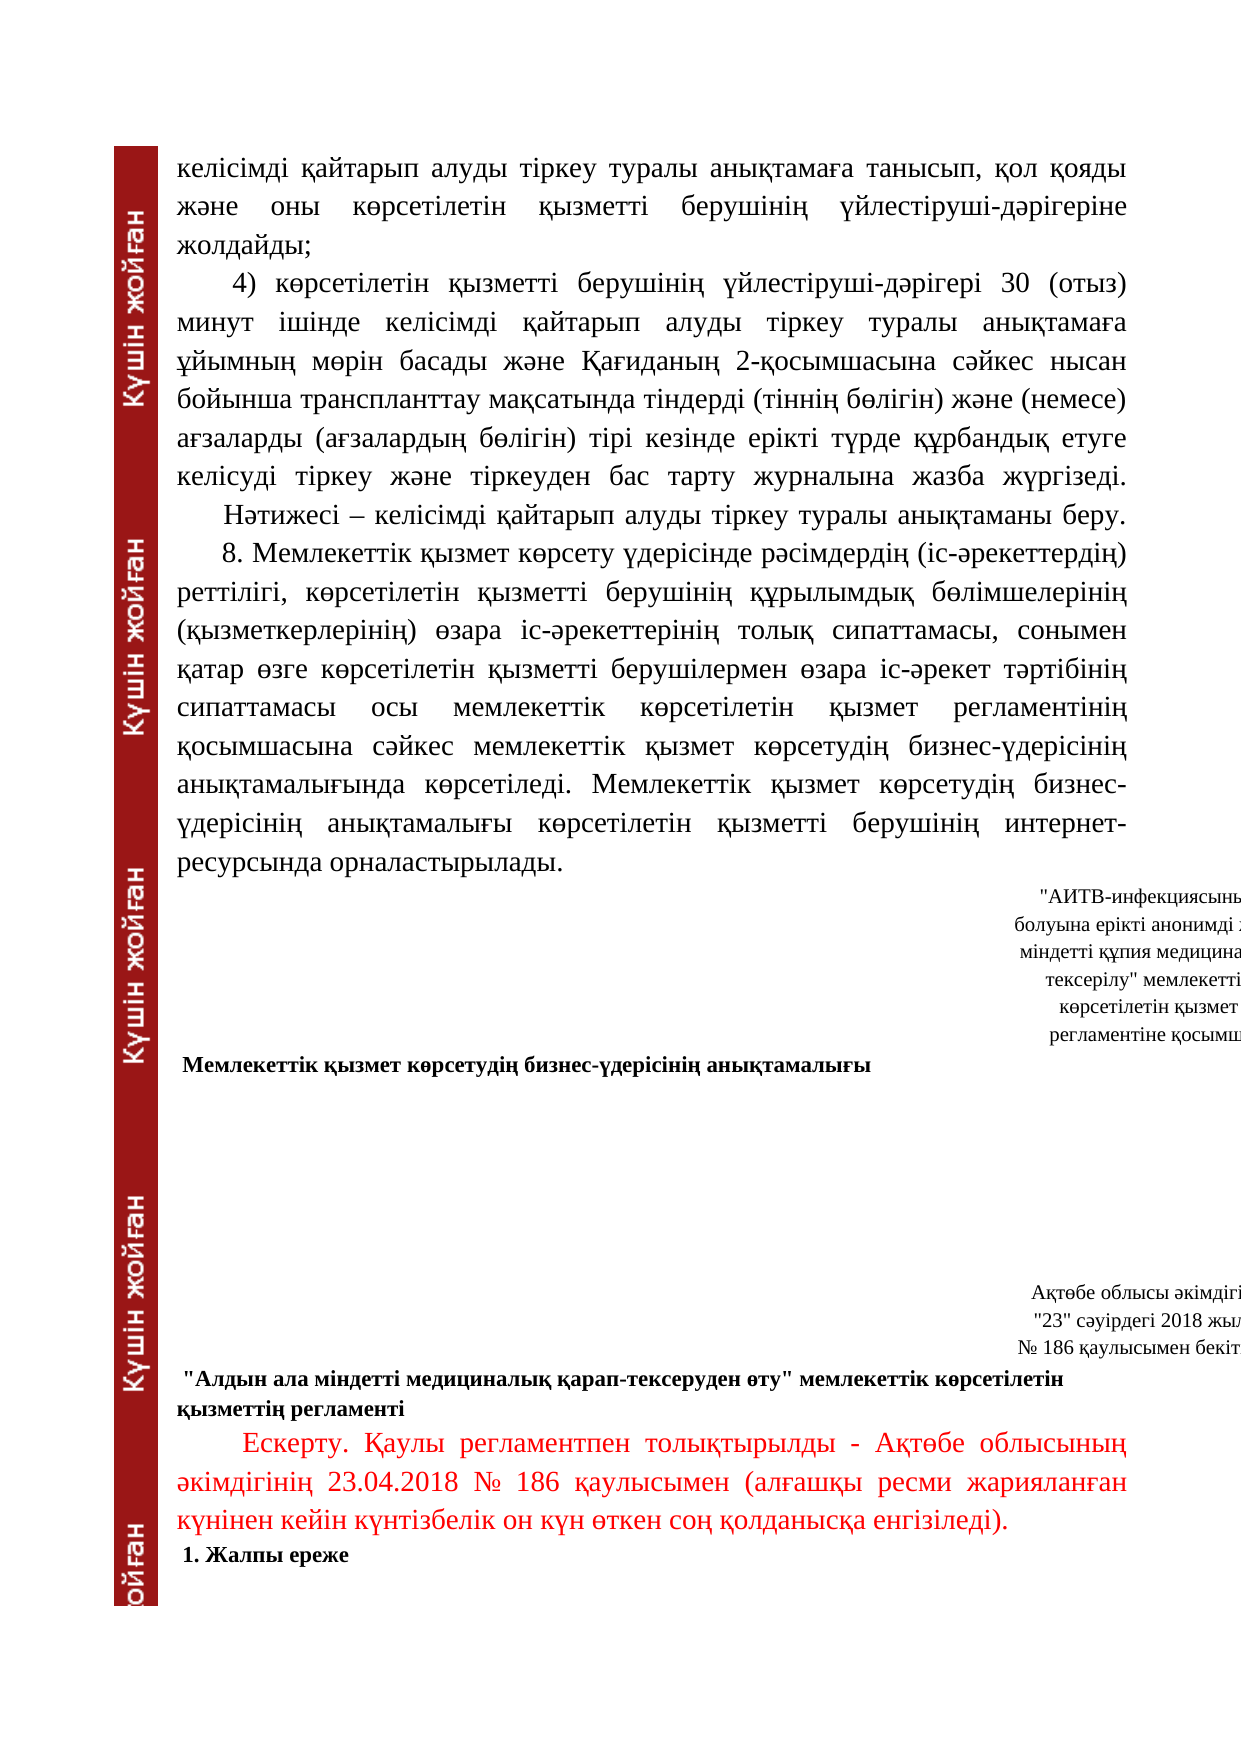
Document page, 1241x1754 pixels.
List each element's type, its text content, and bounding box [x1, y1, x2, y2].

text "Алдын ала міндетті медициналық қарап-тексеруден өту" мемлекеттік көрсетілетін қызметтің регламенті [112, 1365, 1128, 1421]
table_header Ақтөбе облысы әкімдігінің "23" сәуірдегі 2018 жылғы № 186 қаулысымен бекітілген [912, 1279, 1240, 1365]
picture [114, 146, 158, 150]
picture [114, 1078, 158, 1279]
text Мемлекеттік қызмет көрсетудің бизнес-үдерісінің анықтамалығы [112, 1051, 1128, 1078]
picture [114, 1421, 158, 1425]
picture [114, 1536, 158, 1541]
table_header [101, 1279, 912, 1365]
text Ескерту. Қаулы регламентпен толықтырылды - Ақтөбе облысының әкімдігінің 23.04.2018 № 186 қаулысымен (алғашқы ресми жарияланған күнінен кейін күнтізбелік он күн өткен соң қолданысқа енгізіледі). [112, 1425, 1128, 1536]
picture [114, 1567, 158, 1606]
picture [114, 877, 158, 882]
text 1. Жалпы ереже [112, 1541, 1128, 1567]
table_header "АИТВ-инфекциясының болуына ерікті анонимді және міндетті құпия медициналық тексерілу" мемлекеттік көрсетілетін қызмет регламентіне қосымша [912, 882, 1240, 1051]
table_header [101, 882, 912, 1051]
